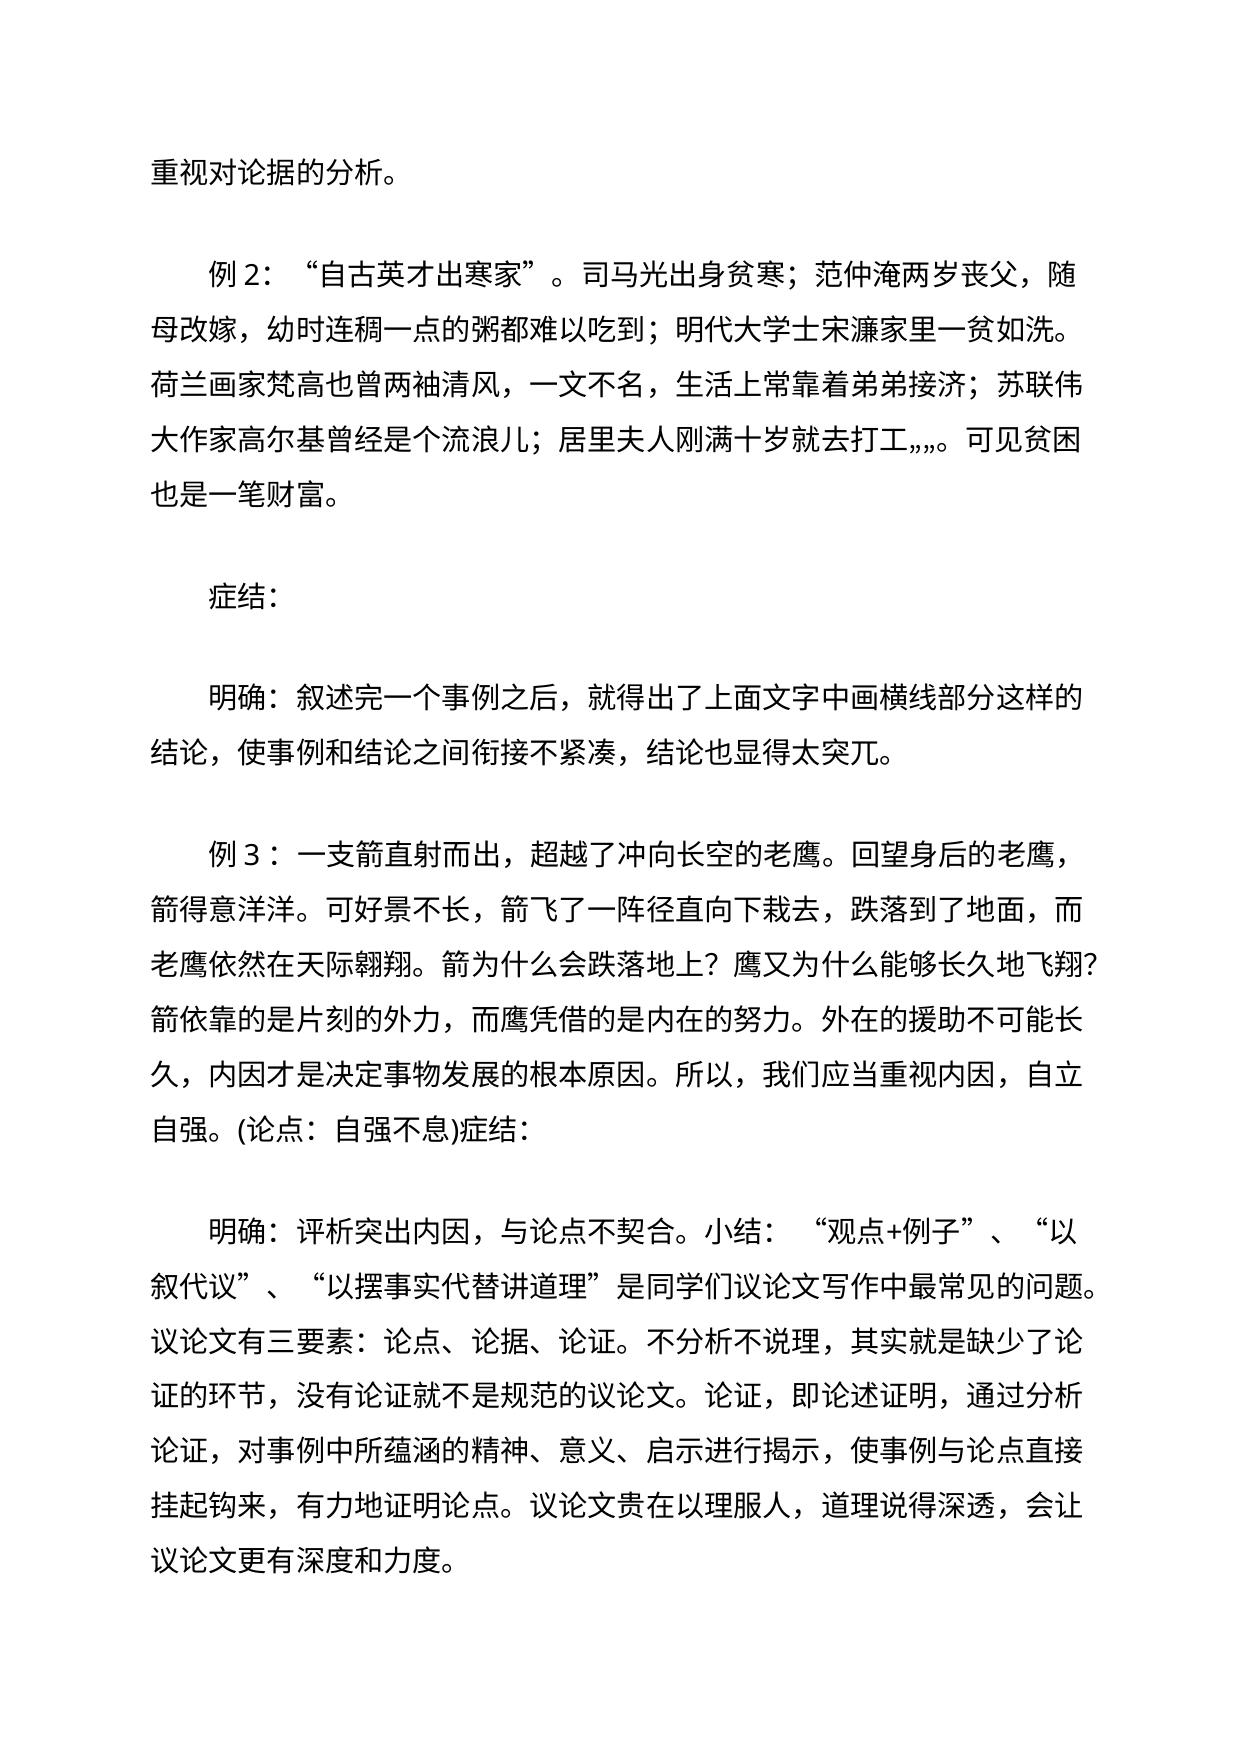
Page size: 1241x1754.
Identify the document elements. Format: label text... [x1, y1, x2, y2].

text 明确：评析突出内因，与论点不契合。小结： “观点+例子”、“以叙代议”、“以摆事实代替讲道理”是同学们议论文写作中最常见的问题。议论文有三要素：论点、论据、论证。不分析不说理，其实就是缺少了论证的环节，没有论证就不是规范的议论文。论证，即论述证明，通过分析论证，对事例中所蕴涵的精神、意义、启示进行揭示，使事例与论点直接挂起钩来，有力地证明论点。议论文贵在以理服人，道理说得深透，会让议论文更有深度和力度。 [150, 1208, 1090, 1580]
text 例2：“自古英才出寒家”。司马光出身贫寒；范仲淹两岁丧父，随母改嫁，幼时连稠一点的粥都难以吃到；明代大学士宋濂家里一贫如洗。荷兰画家梵高也曾两袖清风，一文不名，生活上常靠着弟弟接济；苏联伟大作家高尔基曾经是个流浪儿；居里夫人刚满十岁就去打工„„。可见贫困也是一笔财富。 [150, 252, 1090, 514]
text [150, 150, 1090, 192]
text 例3 ：一支箭直射而出，超越了冲向长空的老鹰。回望身后的老鹰，箭得意洋洋。可好景不长，箭飞了一阵径直向下栽去，跌落到了地面，而老鹰依然在天际翱翔。箭为什么会跌落地上？鹰又为什么能够长久地飞翔？箭依靠的是片刻的外力，而鹰凭借的是内在的努力。外在的援助不可能长久，内因才是决定事物发展的根本原因。所以，我们应当重视内因，自立自强。(论点：自强不息)症结： [150, 832, 1090, 1149]
text 症结： [150, 573, 1090, 616]
text 明确：叙述完一个事例之后，就得出了上面文字中画横线部分这样的结论，使事例和结论之间衔接不紧凑，结论也显得太突兀。 [150, 675, 1090, 772]
